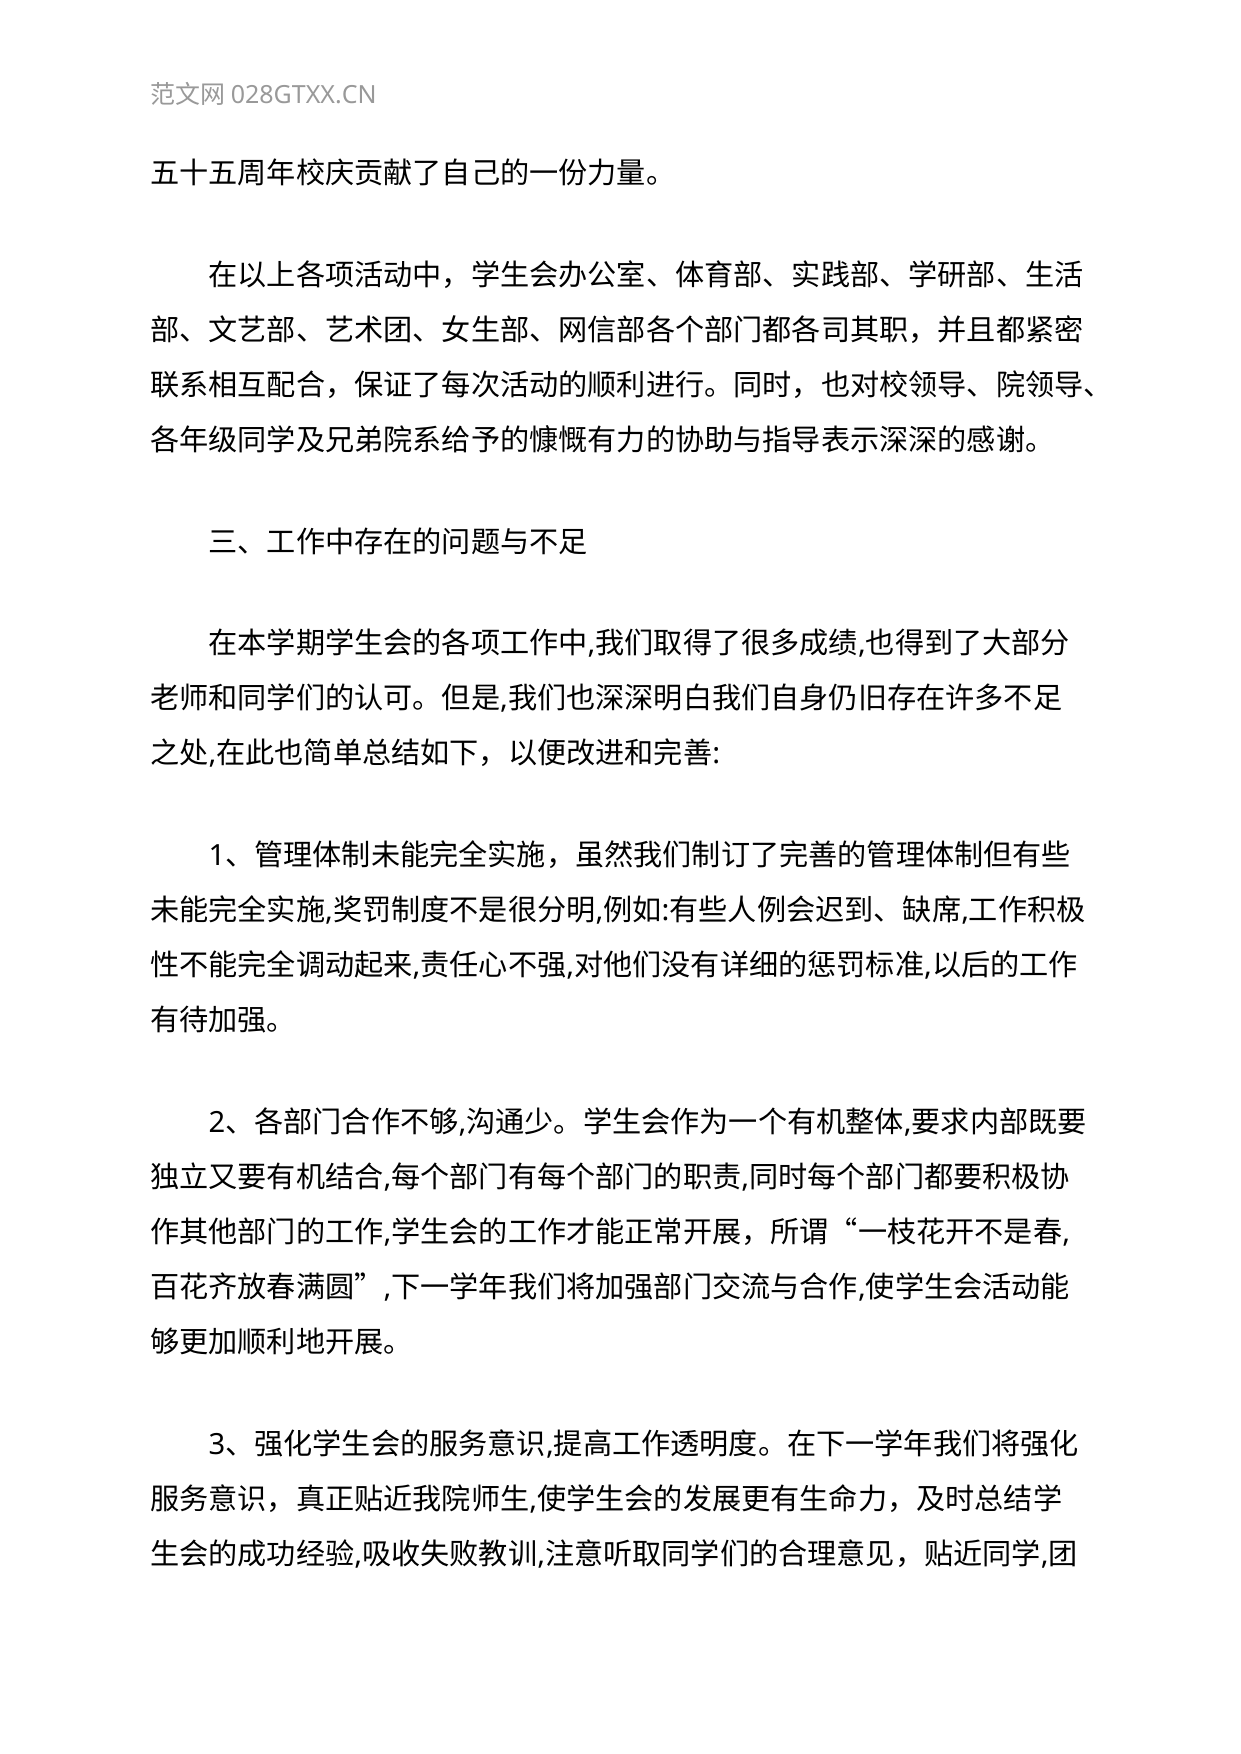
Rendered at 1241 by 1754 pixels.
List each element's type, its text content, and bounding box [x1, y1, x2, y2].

text 在本学期学生会的各项工作中,我们取得了很多成绩,也得到了大部分老师和同学们的认可。但是,我们也深深明白我们自身仍旧存在许多不足之处,在此也简单总结如下，以便改进和完善: [150, 620, 1090, 772]
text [150, 1421, 1090, 1573]
text 三、工作中存在的问题与不足 [150, 518, 1090, 561]
text 2、各部门合作不够,沟通少。学生会作为一个有机整体,要求内部既要独立又要有机结合,每个部门有每个部门的职责,同时每个部门都要积极协作其他部门的工作,学生会的工作才能正常开展，所谓“一枝花开不是春,百花齐放春满圆”,下一学年我们将加强部门交流与合作,使学生会活动能够更加顺利地开展。 [150, 1099, 1090, 1361]
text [150, 150, 1090, 192]
text 在以上各项活动中，学生会办公室、体育部、实践部、学研部、生活部、文艺部、艺术团、女生部、网信部各个部门都各司其职，并且都紧密联系相互配合，保证了每次活动的顺利进行。同时，也对校领导、院领导、各年级同学及兄弟院系给予的慷慨有力的协助与指导表示深深的感谢。 [150, 252, 1090, 459]
text 1、管理体制未能完全实施，虽然我们制订了完善的管理体制但有些未能完全实施,奖罚制度不是很分明,例如:有些人例会迟到、缺席,工作积极性不能完全调动起来,责任心不强,对他们没有详细的惩罚标准,以后的工作有待加强。 [150, 832, 1090, 1039]
